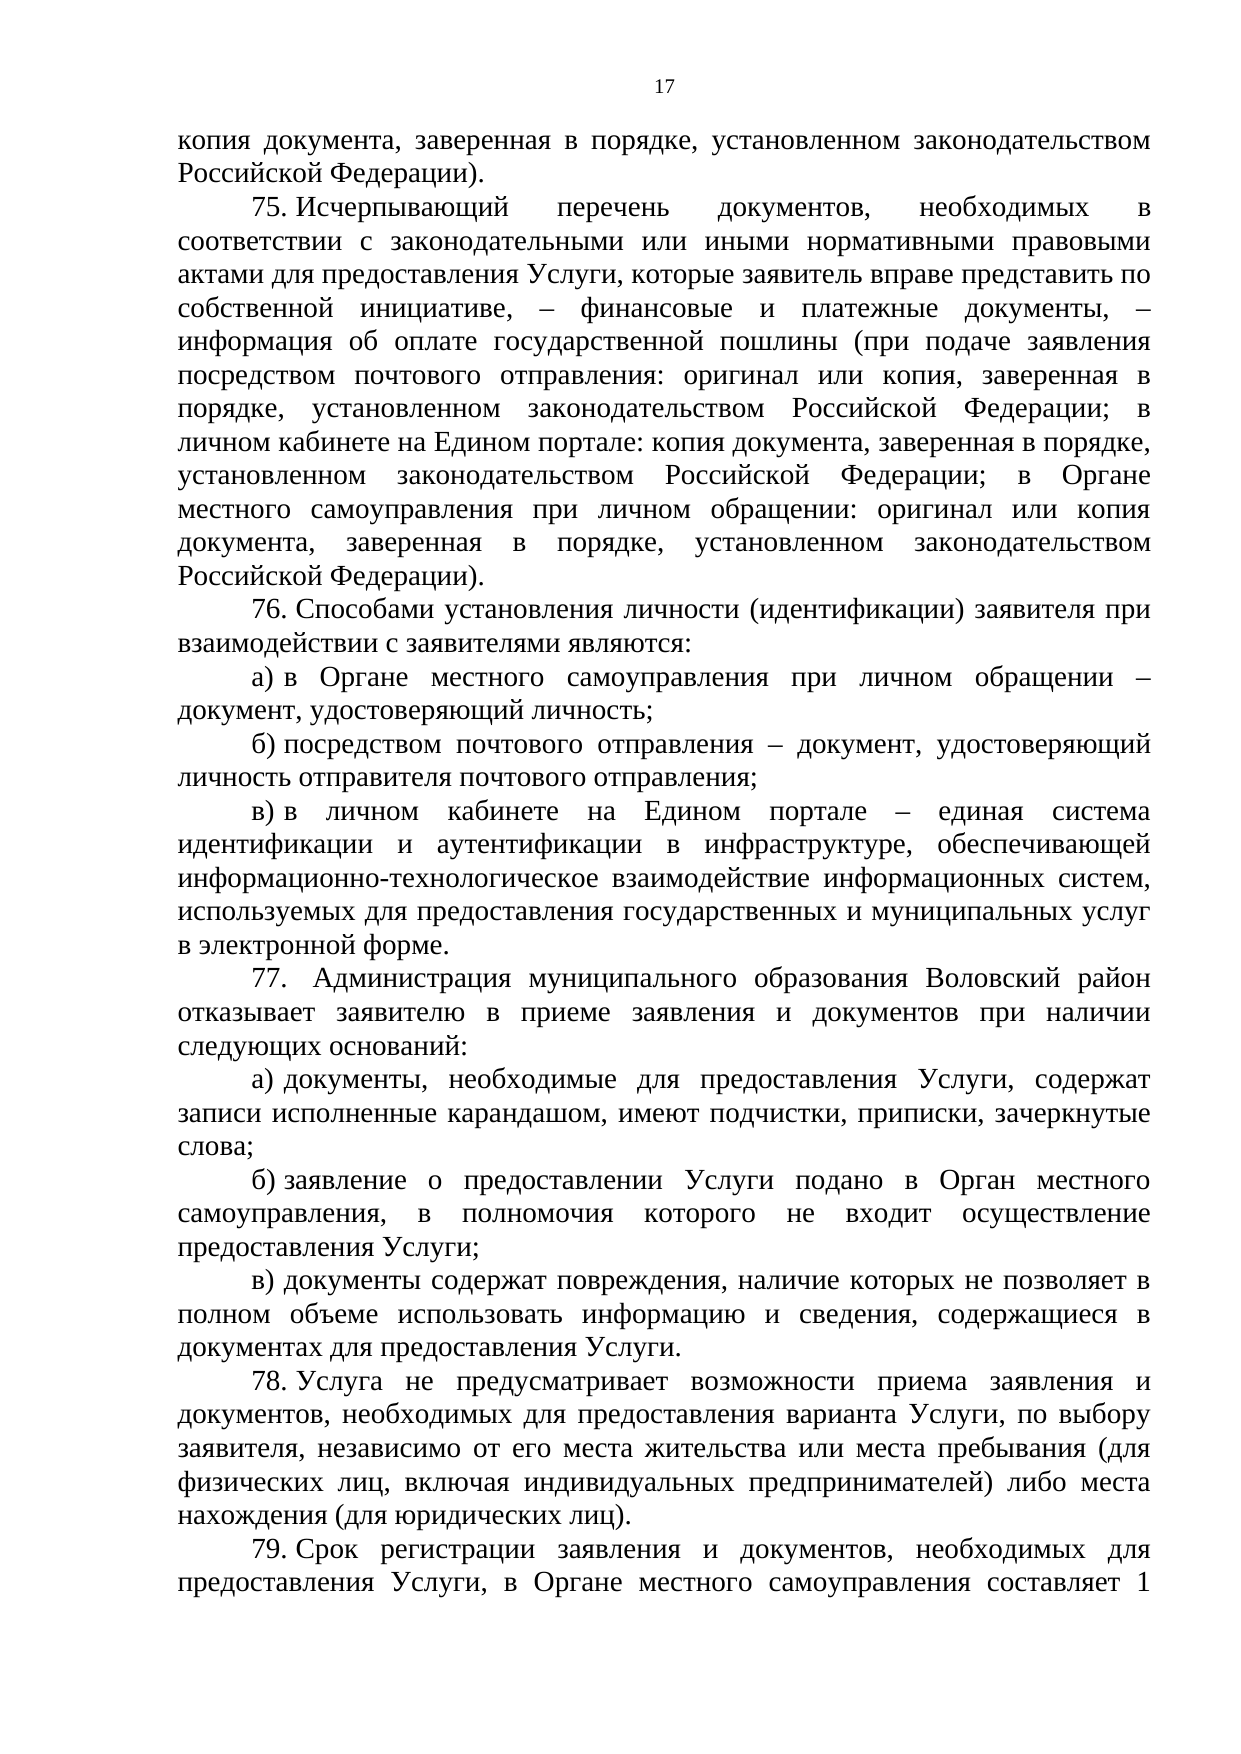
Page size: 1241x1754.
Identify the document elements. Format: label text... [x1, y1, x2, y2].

list Способами установления личности (идентификации) заявителя при взаимодействии с заявителями являются: [177, 592, 1152, 659]
list заявление о предоставлении Услуги подано в Орган местного самоуправления, в полномочия которого не входит осуществление предоставления Услуги; [177, 1162, 1152, 1262]
list Услуга не предусматривает возможности приема заявления и документов, необходимых для предоставления варианта Услуги, по выбору заявителя, независимо от его места жительства или места пребывания (для физических лиц, включая индивидуальных предпринимателей) либо места нахождения (для юридических лиц). [177, 1363, 1152, 1531]
list посредством почтового отправления – документ, удостоверяющий личность отправителя почтового отправления; [177, 726, 1152, 793]
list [177, 122, 1152, 189]
list Исчерпывающий перечень документов, необходимых в соответствии с законодательными или иными нормативными правовыми актами для предоставления Услуги, которые заявитель вправе представить по собственной инициативе, – финансовые и платежные документы, – информация об оплате государственной пошлины (при подаче заявления посредством почтового отправления: оригинал или копия, заверенная в порядке, установленном законодательством Российской Федерации; в личном кабинете на Едином портале: копия документа, заверенная в порядке, установленном законодательством Российской Федерации; в Органе местного самоуправления при личном обращении: оригинал или копия документа, заверенная в порядке, установленном законодательством Российской Федерации). [177, 189, 1152, 592]
list Администрация муниципального образования Воловский район отказывает заявителю в приеме заявления и документов при наличии следующих оснований: [177, 961, 1152, 1061]
list в личном кабинете на Едином портале – единая система идентификации и аутентификации в инфраструктуре, обеспечивающей информационно-технологическое взаимодействие информационных систем, используемых для предоставления государственных и муниципальных услуг в электронной форме. [177, 793, 1152, 961]
list в Органе местного самоуправления при личном обращении – документ, удостоверяющий личность; [177, 659, 1152, 726]
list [177, 1531, 1152, 1598]
list документы содержат повреждения, наличие которых не позволяет в полном объеме использовать информацию и сведения, содержащиеся в документах для предоставления Услуги. [177, 1262, 1152, 1363]
list документы, необходимые для предоставления Услуги, содержат записи исполненные карандашом, имеют подчистки, приписки, зачеркнутые слова; [177, 1061, 1152, 1162]
